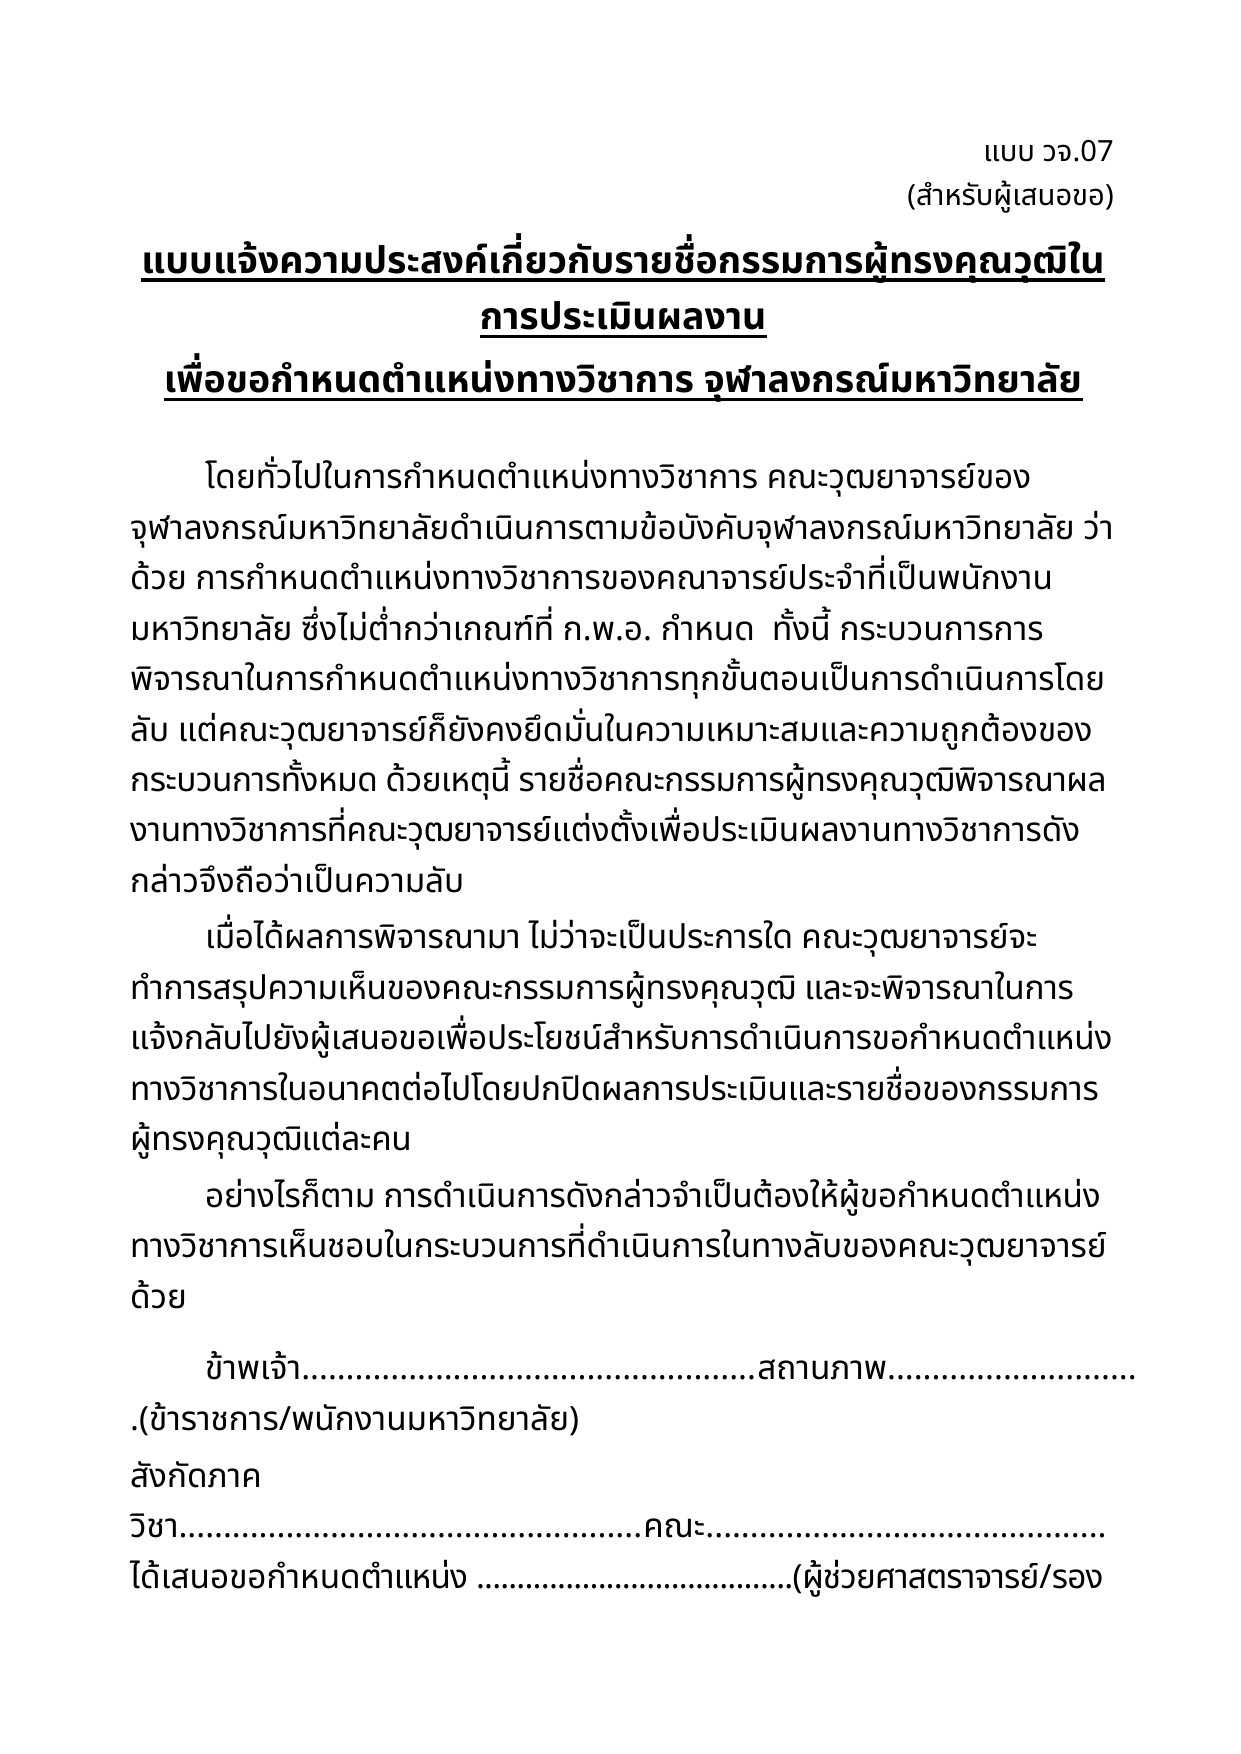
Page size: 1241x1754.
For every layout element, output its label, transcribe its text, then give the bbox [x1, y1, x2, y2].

text อย่างไรก็ตาม การดำเนินการดังกล่าวจำเป็นต้องให้ผู้ขอกำหนดตำแหน่งทางวิชาการเห็นชอบในกระบวนการที่ดำเนินการในทางลับของคณะวุฒยาจารย์ด้วย [130, 1172, 1116, 1323]
text แบบแจ้งความประสงค์เกี่ยวกับรายชื่อกรรมการผู้ทรงคุณวุฒิในการประเมินผลงาน [130, 233, 1116, 347]
text เพื่อขอกำหนดตำแหน่งทางวิชาการ จุฬาลงกรณ์มหาวิทยาลัย [130, 353, 1116, 409]
text ข้าพเจ้า...................................................สถานภาพ.............................(ข้าราชการ/พนักงานมหาวิทยาลัย) [130, 1344, 1151, 1445]
text โดยทั่วไปในการกำหนดตำแหน่งทางวิชาการ คณะวุฒยาจารย์ของจุฬาลงกรณ์มหาวิทยาลัยดำเนินการตามข้อบังคับจุฬาลงกรณ์มหาวิทยาลัย ว่าด้วย การกำหนดตำแหน่งทางวิชาการของคณาจารย์ประจำที่เป็นพนักงานมหาวิทยาลัย ซึ่งไม่ต่ำกว่าเกณฑ์ที่ ก.พ.อ. กำหนด ทั้งนี้ กระบวนการการพิจารณาในการกำหนดตำแหน่งทางวิชาการทุกขั้นตอนเป็นการดำเนินการโดยลับ แต่คณะวุฒยาจารย์ก็ยังคงยึดมั่นในความเหมาะสมและความถูกต้องของกระบวนการทั้งหมด ด้วยเหตุนี้ รายชื่อคณะกรรมการผู้ทรงคุณวุฒิพิจารณาผลงานทางวิชาการที่คณะวุฒยาจารย์แต่งตั้งเพื่อประเมินผลงานทางวิชาการดังกล่าวจึงถือว่าเป็นความลับ [130, 453, 1116, 907]
text เมื่อได้ผลการพิจารณามา ไม่ว่าจะเป็นประการใด คณะวุฒยาจารย์จะทำการสรุปความเห็นของคณะกรรมการผู้ทรงคุณวุฒิ และจะพิจารณาในการแจ้งกลับไปยังผู้เสนอขอเพื่อประโยชน์สำหรับการดำเนินการขอกำหนดตำแหน่งทางวิชาการในอนาคตต่อไปโดยปกปิดผลการประเมินและรายชื่อของกรรมการผู้ทรงคุณวุฒิแต่ละคน [130, 913, 1116, 1166]
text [130, 1452, 1116, 1603]
text (สำหรับผู้เสนอขอ) [130, 174, 1113, 218]
text แบบ วจ.07 [130, 130, 1113, 174]
